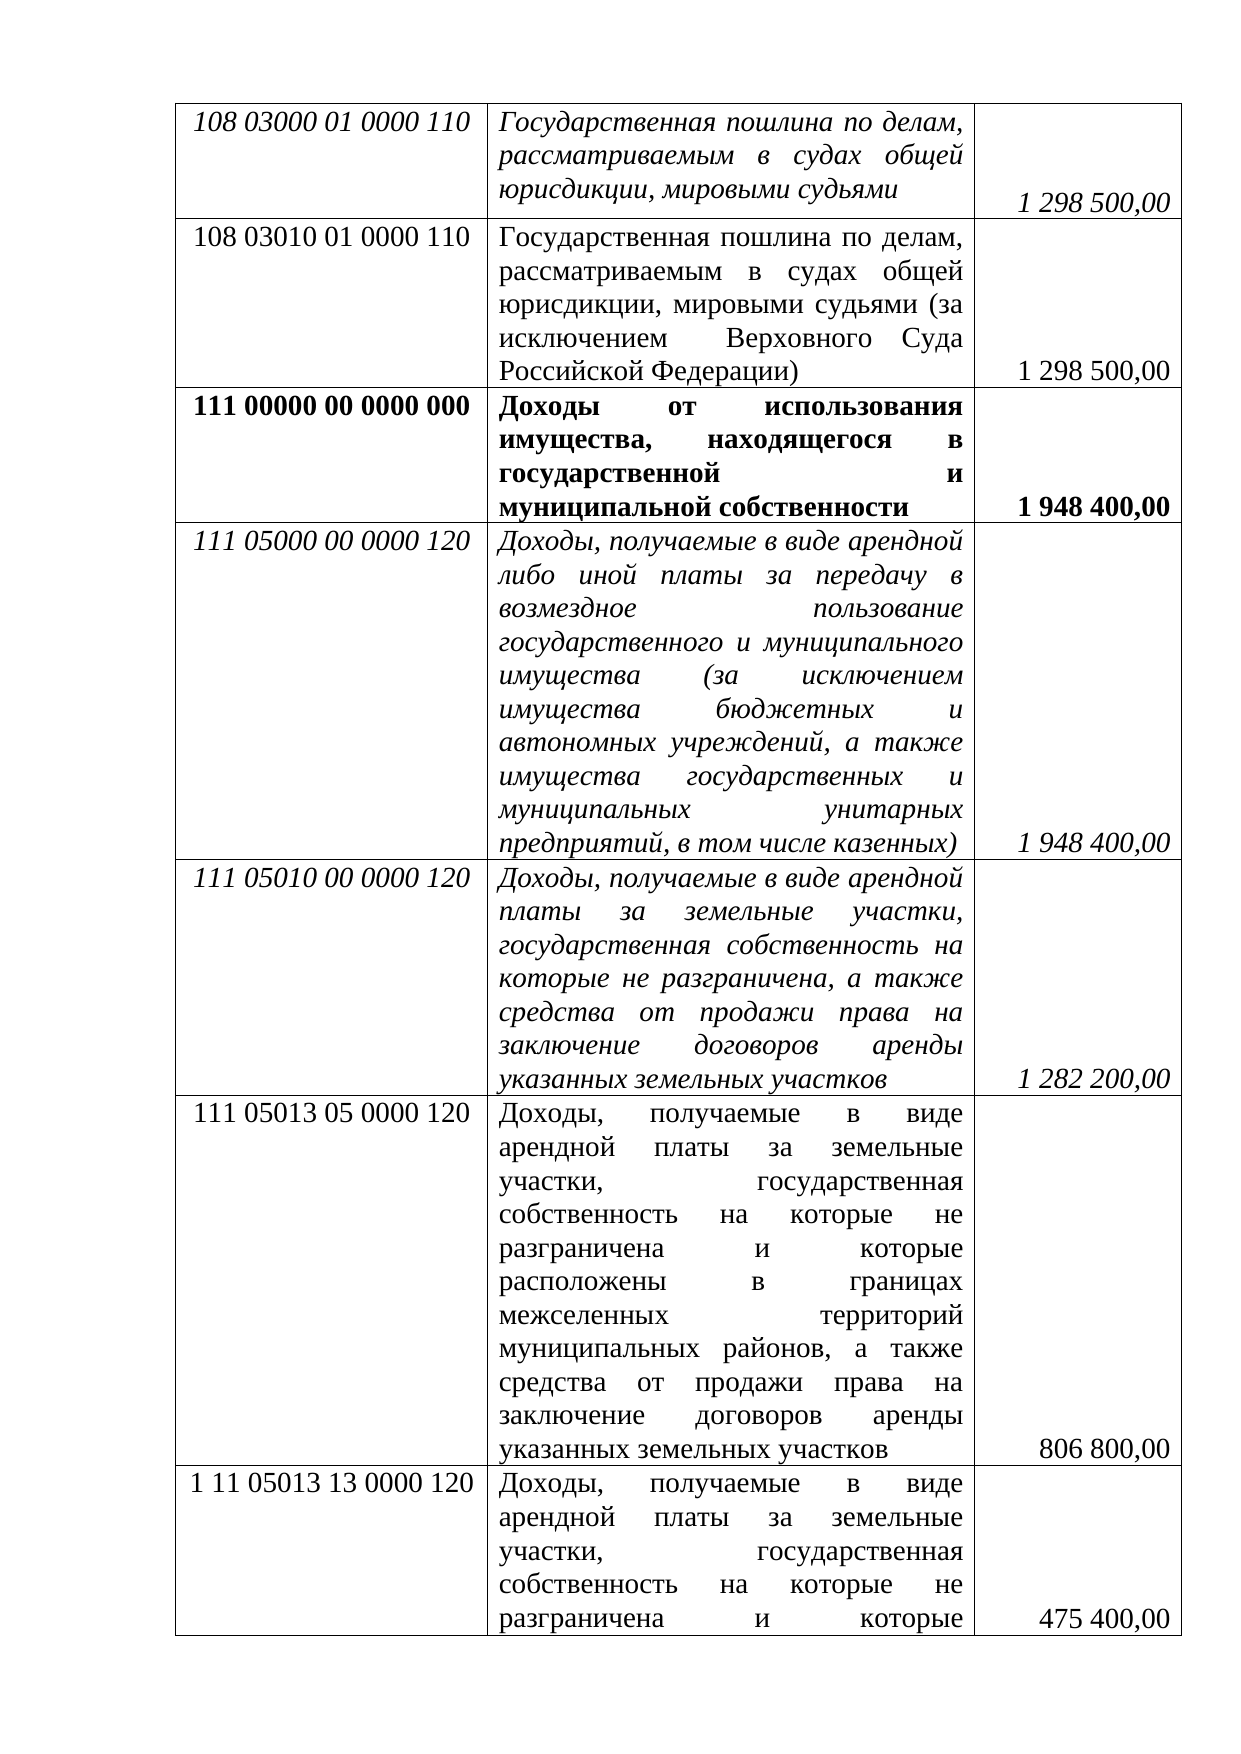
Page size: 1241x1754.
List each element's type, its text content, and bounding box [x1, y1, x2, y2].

table_cell 111 05010 00 0000 120 [176, 860, 487, 1094]
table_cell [488, 1466, 974, 1635]
table_cell 111 05000 00 0000 120 [176, 523, 487, 859]
table_cell Государственная пошлина по делам, рассматриваемым в судах общей юрисдикции, мировыми судьями [488, 104, 974, 218]
table_cell 1 298 500,00 [975, 219, 1181, 387]
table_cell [176, 1466, 487, 1635]
table_cell 806 800,00 [975, 1096, 1181, 1464]
table_cell 1 948 400,00 [975, 523, 1181, 859]
table_cell 111 00000 00 0000 000 [176, 388, 487, 522]
table_cell Государственная пошлина по делам, рассматриваемым в судах общей юрисдикции, мировыми судьями (за исключением Верховного Суда Российской Федерации) [488, 219, 974, 387]
table_cell 1 298 500,00 [975, 104, 1181, 218]
table_cell Доходы, получаемые в виде арендной платы за земельные участки, государственная собственность на которые не разграничена и которые расположены в границах межселенных территорий муниципальных районов, а также средства от продажи права на заключение договоров аренды указанных земельных участков [488, 1096, 974, 1464]
table_cell Доходы, получаемые в виде арендной либо иной платы за передачу в возмездное пользование государственного и муниципального имущества (за исключением имущества бюджетных и автономных учреждений, а также имущества государственных и муниципальных унитарных предприятий, в том числе казенных) [488, 523, 974, 859]
table_cell 1 282 200,00 [975, 860, 1181, 1094]
table_cell 111 05013 05 0000 120 [176, 1096, 487, 1464]
table_cell Доходы от использования имущества, находящегося в государственной и муниципальной собственности [488, 388, 974, 522]
table_cell 475 400,00 [975, 1466, 1181, 1635]
table_cell 1 948 400,00 [975, 388, 1181, 522]
table_cell 108 03000 01 0000 110 [176, 104, 487, 218]
table_cell 108 03010 01 0000 110 [176, 219, 487, 387]
table_cell Доходы, получаемые в виде арендной платы за земельные участки, государственная собственность на которые не разграничена, а также средства от продажи права на заключение договоров аренды указанных земельных участков [488, 860, 974, 1094]
